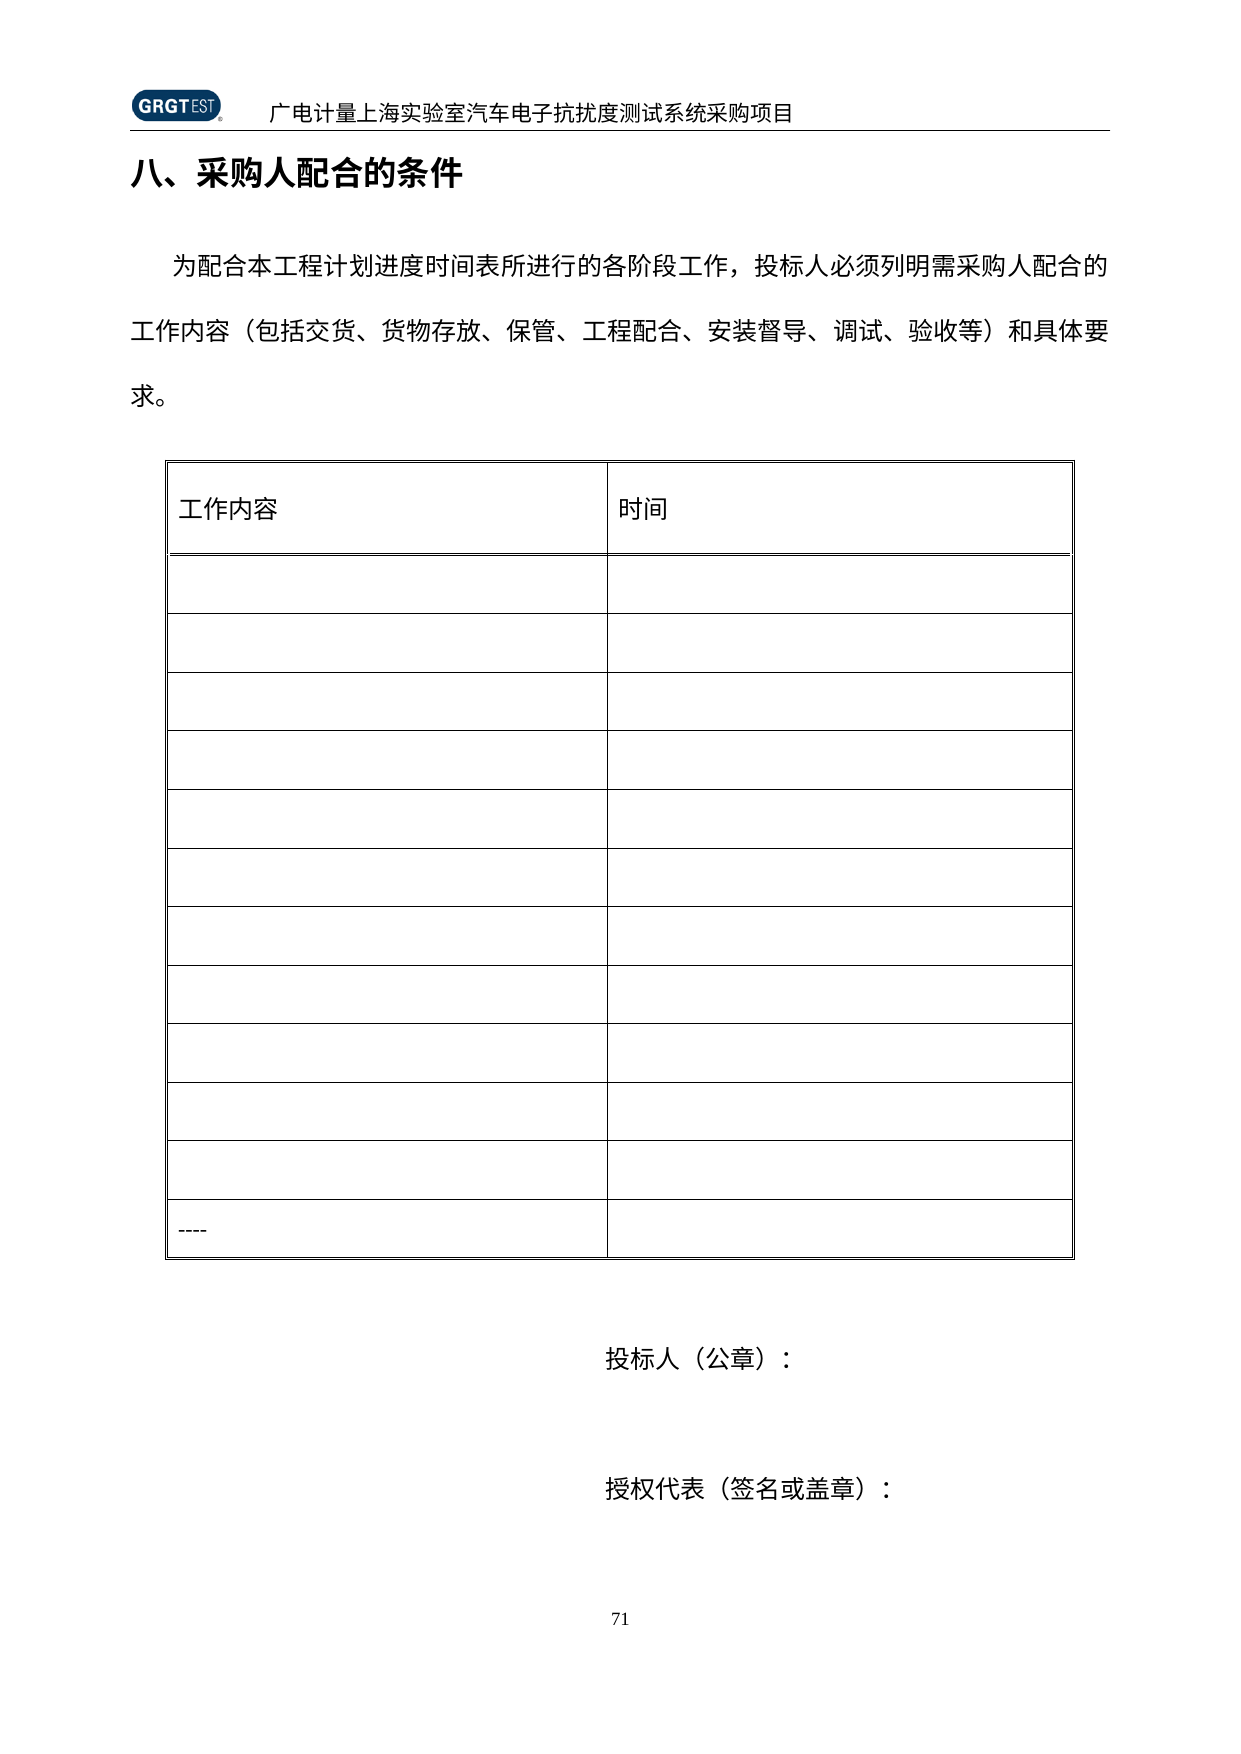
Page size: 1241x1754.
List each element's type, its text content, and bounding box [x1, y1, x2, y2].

table_cell [168, 1024, 607, 1082]
table_cell [608, 849, 1072, 906]
table_cell [168, 673, 607, 730]
table_header 工作内容 [168, 463, 607, 553]
table_cell [168, 790, 607, 847]
table_cell [608, 790, 1072, 847]
table_cell [168, 553, 607, 613]
table_cell [168, 907, 607, 964]
table_cell [608, 731, 1072, 789]
table_cell [608, 1141, 1072, 1199]
table_cell [168, 849, 607, 906]
table_cell ---- [168, 1200, 607, 1257]
table_cell [608, 907, 1072, 964]
table_cell [608, 553, 1072, 613]
table_cell [608, 1200, 1072, 1257]
table_cell [608, 966, 1072, 1023]
table_header 时间 [608, 463, 1072, 553]
text 投标人（公章）： [130, 1325, 1110, 1390]
table_cell [608, 614, 1072, 672]
table_cell [608, 1083, 1072, 1140]
picture [129, 88, 224, 122]
subtitle 八、采购人配合的条件 [130, 138, 1110, 203]
table_cell [168, 731, 607, 789]
table_cell [168, 1141, 607, 1199]
text 为配合本工程计划进度时间表所进行的各阶段工作，投标人必须列明需采购人配合的工作内容（包括交货、货物存放、保管、工程配合、安装督导、调试、验收等）和具体要求。 [130, 232, 1110, 427]
table_cell [168, 1083, 607, 1140]
table_cell [168, 966, 607, 1023]
text 授权代表（签名或盖章）： [130, 1455, 1110, 1520]
table_cell [608, 1024, 1072, 1082]
table_cell [168, 614, 607, 672]
table_cell [608, 673, 1072, 730]
